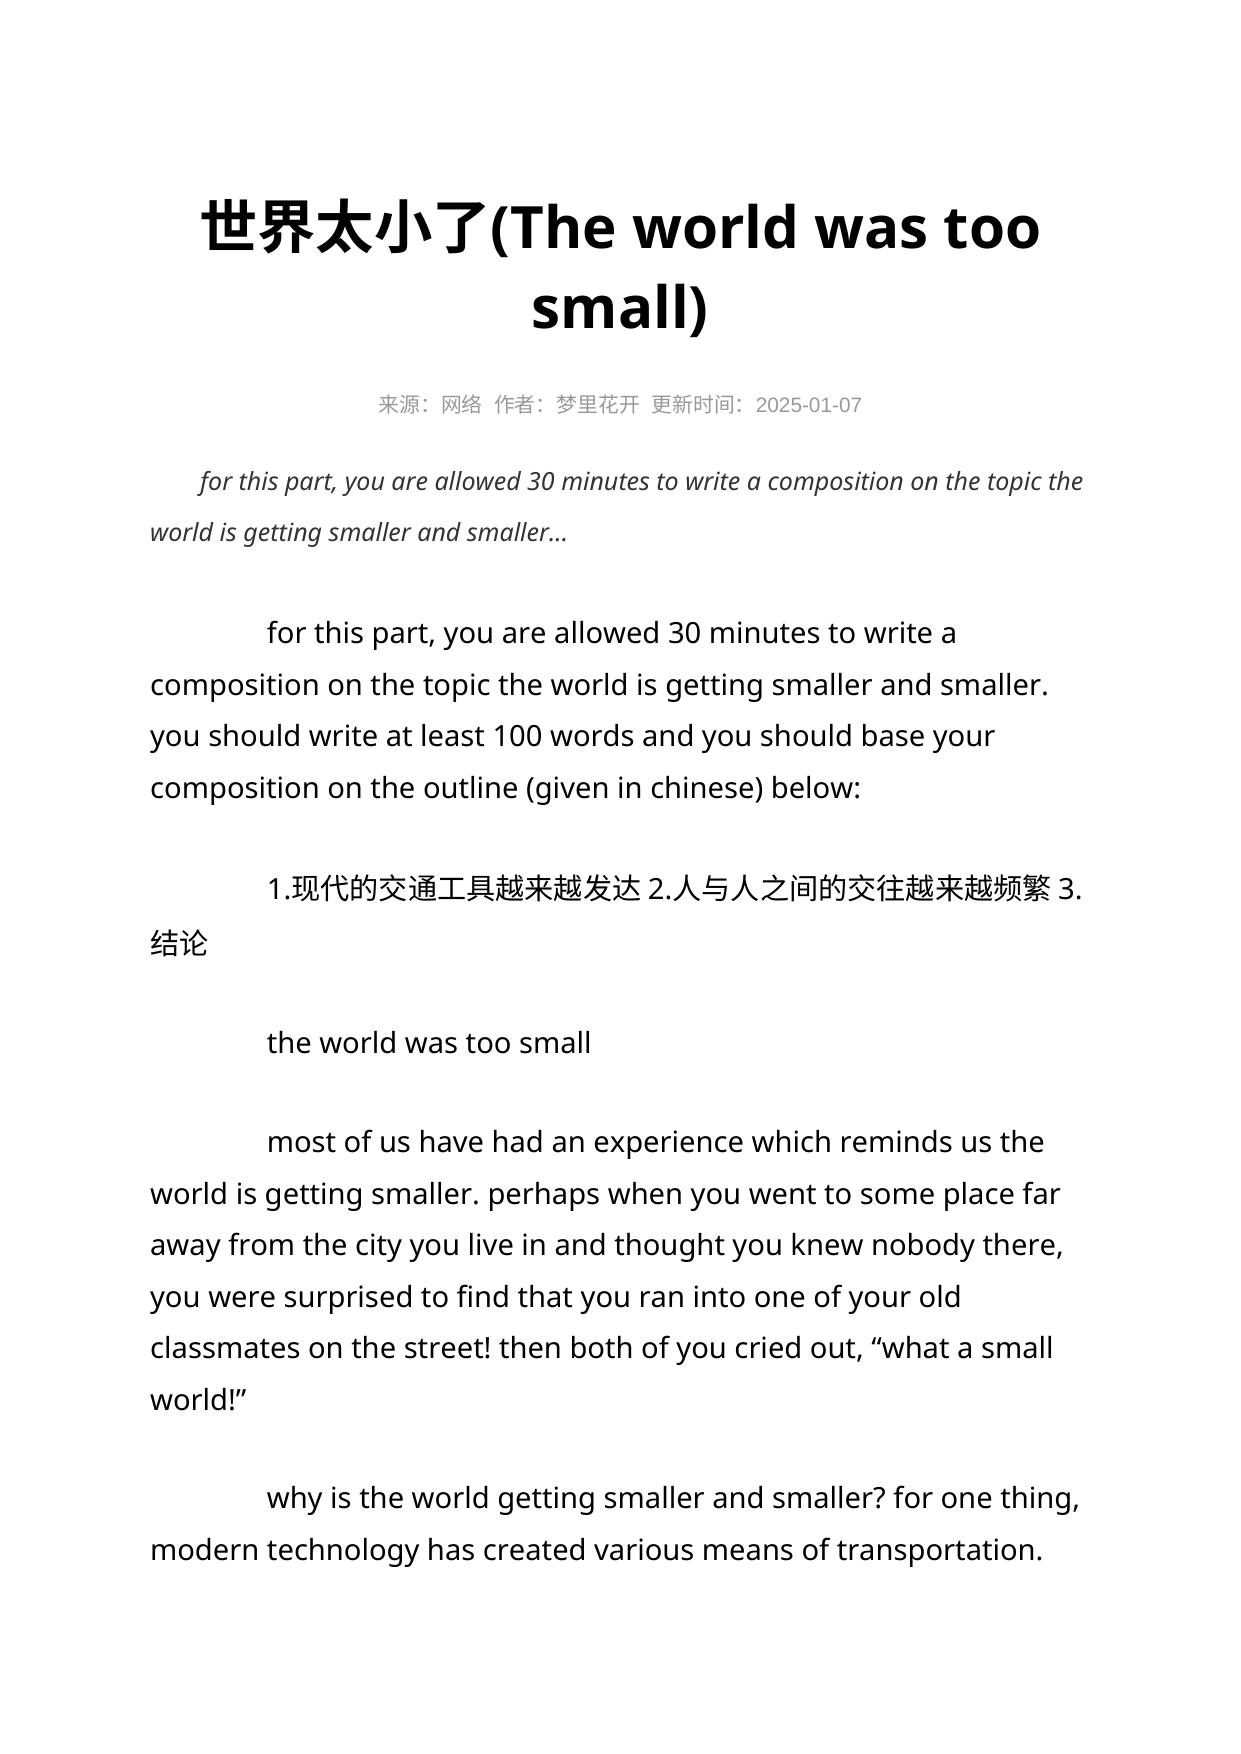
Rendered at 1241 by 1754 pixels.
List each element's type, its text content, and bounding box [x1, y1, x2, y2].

text 1.现代的交通工具越来越发达 2.人与人之间的交往越来越频繁 3.结论 [150, 865, 1090, 963]
text for this part, you are allowed 30 minutes to write a composition on the topic the world is getting smaller and smaller. you should write at least 100 words and you should base your composition on the outline (given in chinese) below: [150, 612, 1090, 807]
text most of us have had an experience which reminds us the world is getting smaller. perhaps when you went to some place far away from the city you live in and thought you knew nobody there, you were surprised to find that you ran into one of your old classmates on the street! then both of you cried out, “what a small world!” [150, 1121, 1090, 1419]
text 来源：网络 作者：梦里花开 更新时间：2025-01-07 [150, 392, 1090, 416]
text for this part, you are allowed 30 minutes to write a composition on the topic the world is getting smaller and smaller... [150, 463, 1090, 548]
text the world was too small [150, 1022, 1090, 1062]
subtitle 世界太小了(The world was too small) [150, 181, 1090, 346]
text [150, 1478, 1090, 1569]
